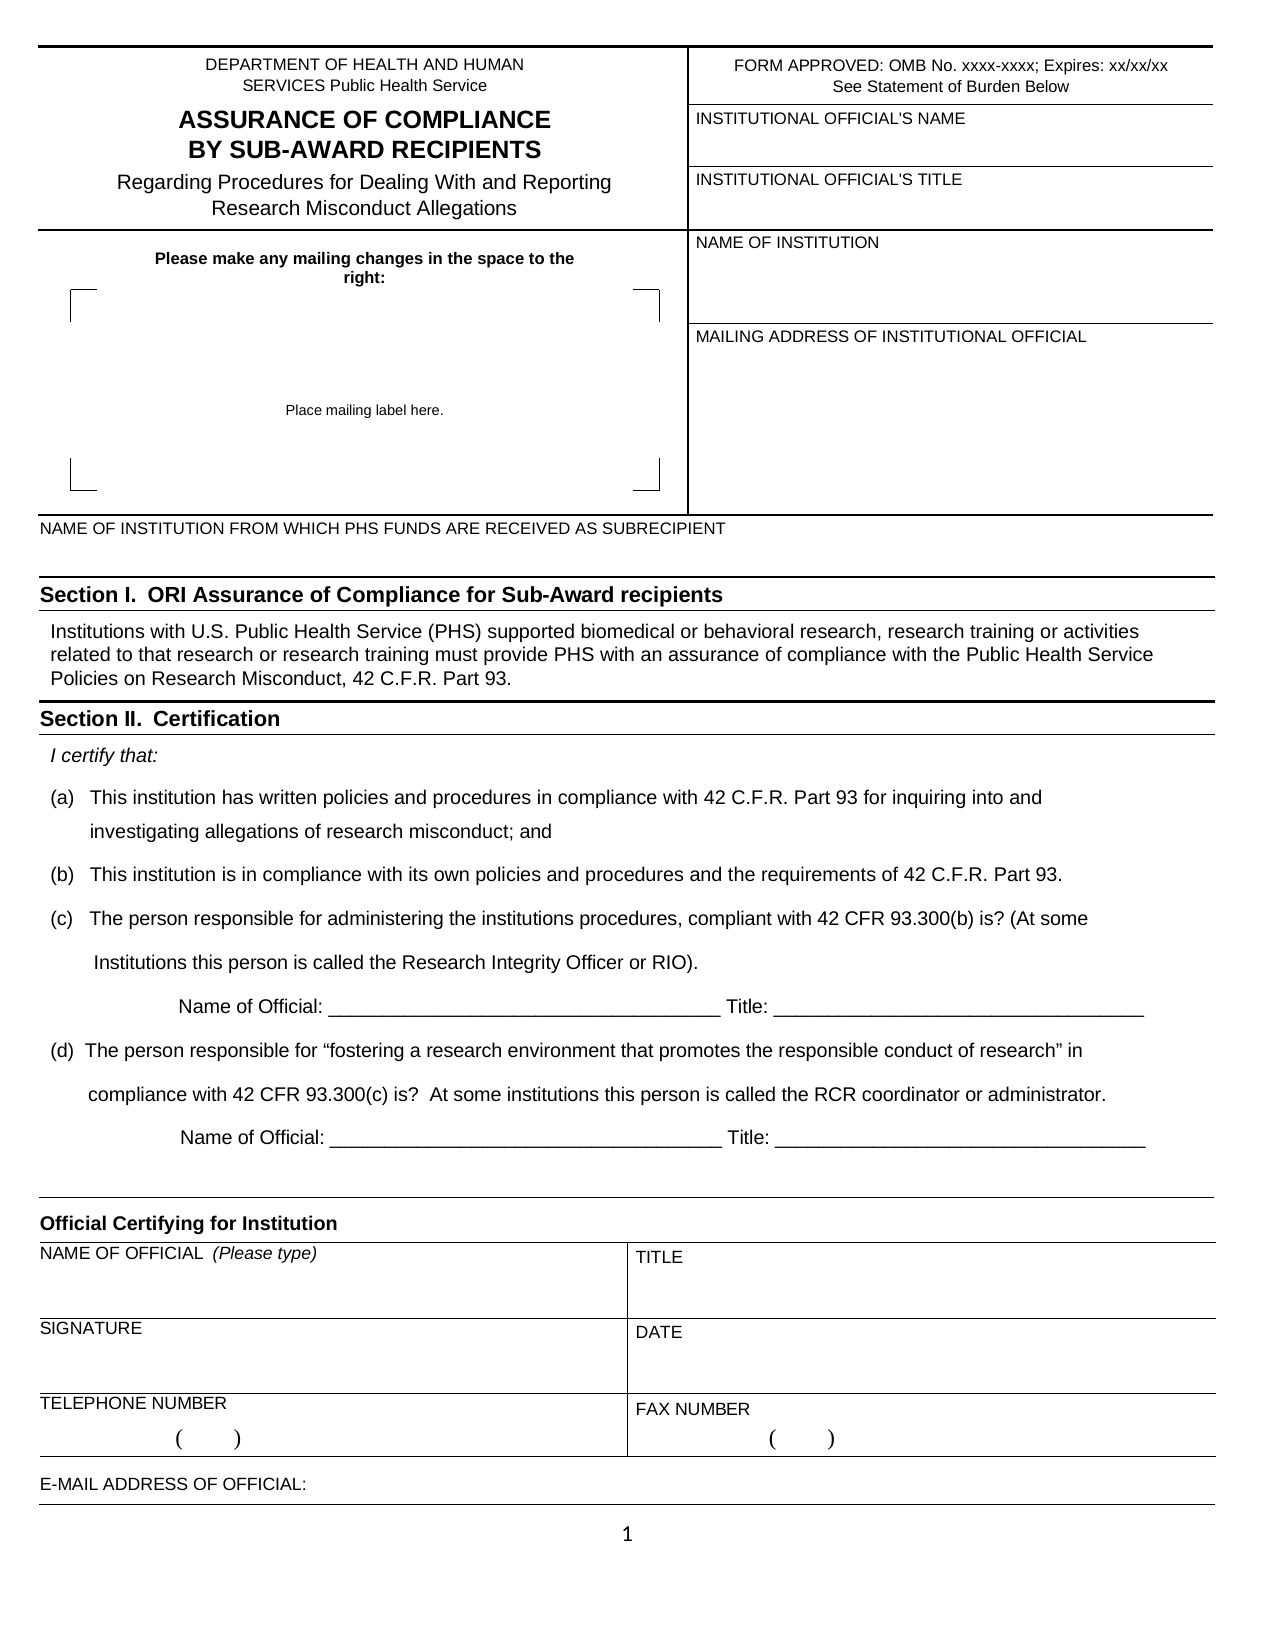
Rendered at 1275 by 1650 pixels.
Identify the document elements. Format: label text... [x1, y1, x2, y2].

text (b) This institution is in compliance with its own policies and procedures and the requirements of 42 C.F.R. Part 93. [50, 862, 1229, 886]
text FAX NUMBER [635, 1399, 1229, 1419]
text I certify that: [50, 744, 1229, 766]
text NAME OF INSTITUTION FROM WHICH PHS FUNDS ARE RECEIVED AS SUBRECIPIENT [39, 518, 1229, 537]
text Name of Official: ____________________________________ Title: __________________________________ [50, 1125, 1229, 1149]
text Name of Official: ____________________________________ Title: __________________________________ [27, 994, 1229, 1017]
text compliance with 42 CFR 93.300(c) is? At some institutions this person is called the RCR coordinator or administrator. [50, 1081, 1229, 1105]
text Official Certifying for Institution [39, 1212, 338, 1234]
table_cell INSTITUTIONAL OFFICIAL'S TITLE [689, 167, 1213, 229]
text E-MAIL ADDRESS OF OFFICIAL: [39, 1473, 1229, 1493]
table_cell MAILING ADDRESS OF INSTITUTIONAL OFFICIAL [689, 324, 1213, 514]
text Institutions this person is called the Research Integrity Officer or RIO). [50, 950, 1229, 973]
text TITLE DATE [635, 1247, 688, 1342]
table_cell INSTITUTIONAL OFFICIAL'S NAME [689, 105, 1213, 166]
table_header DEPARTMENT OF HEALTH AND HUMAN SERVICES Public Health Service ASSURANCE OF COMPLIANCE BY SUB-AWARD RECIPIENTS Regarding Procedures for Dealing With and Reporting Research Misconduct Allegations [38, 48, 687, 229]
table_cell NAME OF INSTITUTION [689, 231, 1213, 322]
text Section II. Certification [39, 706, 1229, 731]
text Section I. ORI Assurance of Compliance for Sub-Award recipients [39, 582, 1229, 607]
table_header FORM APPROVED: OMB No. xxxx-xxxx; Expires: xx/xx/xx See Statement of Burden Below [689, 48, 1213, 104]
text (c) The person responsible for administering the institutions procedures, compliant with 42 CFR 93.300(b) is? (At some [50, 906, 1229, 930]
text SIGNATURE TELEPHONE NUMBER [39, 1263, 229, 1413]
text (a) This institution has written policies and procedures in compliance with 42 C.F.R. Part 93 for inquiring into and investigating allegations of research misconduct; and [50, 786, 1143, 842]
text ( ) ( ) [175, 1424, 1229, 1450]
table_cell Please make any mailing changes in the space to the right: Place mailing label here. [38, 231, 687, 514]
text Institutions with U.S. Public Health Service (PHS) supported biomedical or behavioral research, research training or activities related to that research or research training must provide PHS with an assurance of compliance with the Public Health Service Policies on Research Misconduct, 42 C.F.R. Part 93. [50, 619, 1191, 690]
text (d) The person responsible for “fostering a research environment that promotes the responsible conduct of research” in [50, 1037, 1229, 1061]
text NAME OF OFFICIAL (Please type) [39, 1243, 333, 1263]
